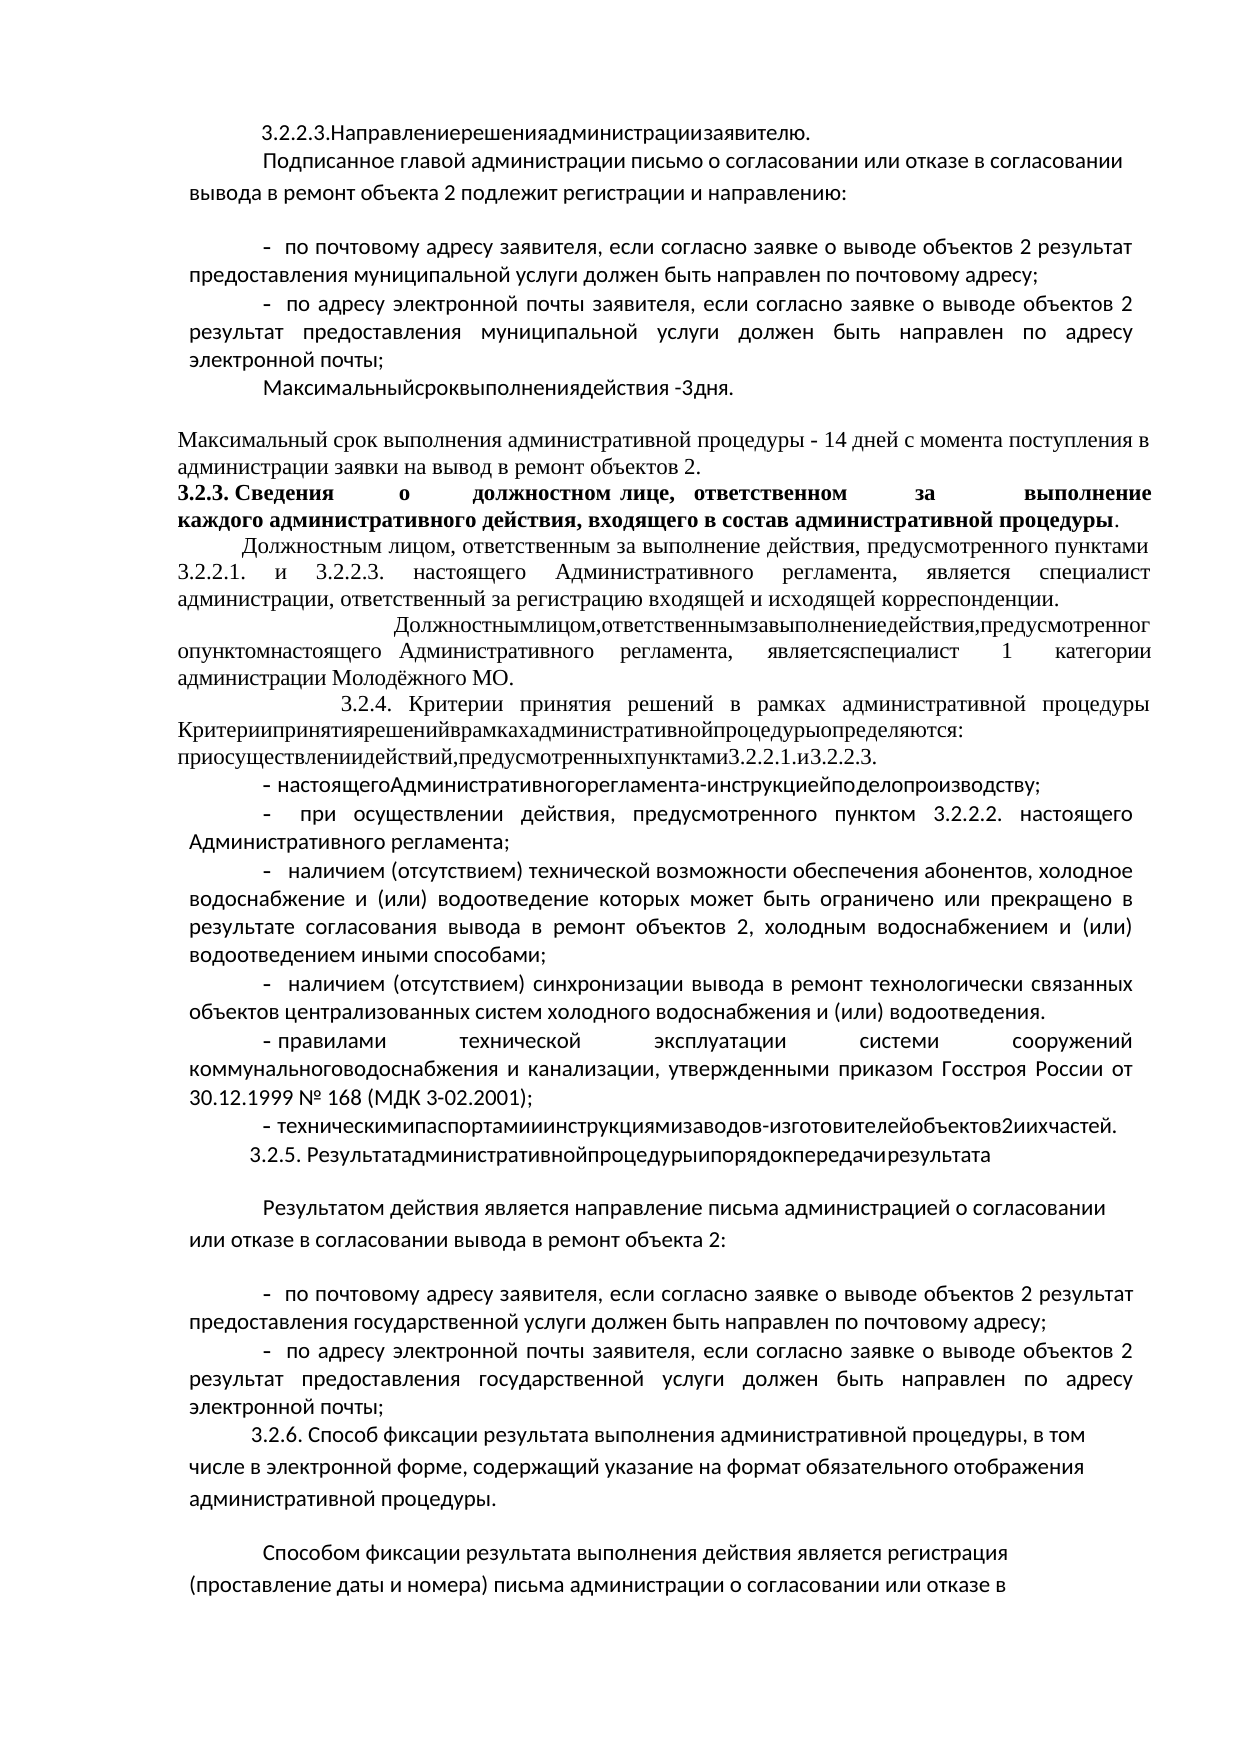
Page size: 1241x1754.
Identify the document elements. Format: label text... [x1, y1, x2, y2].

list правилами технической эксплуатации системи сооружений коммунальноговодоснабжения и канализации, утвержденными приказом Госстроя России от 30.12.1999 № 168 (МДК 3-02.2001); [189, 1026, 1134, 1111]
text 3.2.3. Сведения о должностном лице, ответственном за выполнение каждого административного действия, входящего в состав административной процедуры. [177, 479, 1152, 532]
text приосуществлениидействий,предусмотренныхпунктами3.2.2.1.и3.2.2.3. [177, 743, 1152, 769]
list по адресу электронной почты заявителя, если согласно заявке о выводе объектов 2 результат предоставления государственной услуги должен быть направлен по адресу электронной почты; [189, 1335, 1134, 1420]
text 3.2.6. Способ фиксации результата выполнения административной процедуры, в том числе в электронной форме, содержащий указание на формат обязательного отображения административной процедуры. [189, 1420, 1134, 1513]
list наличием (отсутствием) синхронизации вывода в ремонт технологически связанных объектов централизованных систем холодного водоснабжения и (или) водоотведения. [189, 968, 1134, 1026]
text 3.2.4. Критерии принятия решений в рамках административной процедуры Критериипринятиярешенийврамкахадминистративнойпроцедурыопределяются: [177, 690, 1152, 743]
list техническимипаспортамииинструкциямизаводов-изготовителейобъектов2иихчастей. [262, 1111, 1152, 1140]
list настоящегоАдминистративногорегламента-инструкциейподелопроизводству; [262, 769, 1152, 798]
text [189, 1538, 1134, 1598]
text Подписанное главой администрации письмо о согласовании или отказе в согласовании вывода в ремонт объекта 2 подлежит регистрации и направлению: [189, 146, 1135, 206]
list по адресу электронной почты заявителя, если согласно заявке о выводе объектов 2 результат предоставления муниципальной услуги должен быть направлен по адресу электронной почты; [189, 288, 1134, 373]
text Максимальныйсроквыполнениядействия -3дня. [263, 373, 1152, 402]
list по почтовому адресу заявителя, если согласно заявке о выводе объектов 2 результат предоставления государственной услуги должен быть направлен по почтовому адресу; [189, 1278, 1134, 1335]
list 3.2.2.3.Направлениерешенияадминистрациизаявителю. [177, 118, 1152, 146]
list по почтовому адресу заявителя, если согласно заявке о выводе объектов 2 результат предоставления муниципальной услуги должен быть направлен по почтовому адресу; [189, 231, 1134, 288]
text 3.2.5. Результатадминистративнойпроцедурыипорядокпередачирезультата [177, 1140, 1152, 1168]
text Должностнымлицом,ответственнымзавыполнениедействия,предусмотренногопунктомнастоящего Административного регламента, являетсяспециалист 1 категории администрации Молодёжного МО. [177, 611, 1152, 690]
text Максимальный срок выполнения административной процедуры - 14 дней с момента поступления в администрации заявки на вывод в ремонт объектов 2. [177, 427, 1152, 479]
list наличием (отсутствием) технической возможности обеспечения абонентов, холодное водоснабжение и (или) водоотведение которых может быть ограничено или прекращено в результате согласования вывода в ремонт объектов 2, холодным водоснабжением и (или) водоотведением иными способами; [189, 855, 1134, 968]
text Результатом действия является направление письма администрацией о согласовании или отказе в согласовании вывода в ремонт объекта 2: [189, 1193, 1134, 1253]
list при осуществлении действия, предусмотренного пунктом 3.2.2.2. настоящего Административного регламента; [189, 798, 1134, 855]
text Должностным лицом, ответственным за выполнение действия, предусмотренного пунктами 3.2.2.1. и 3.2.2.3. настоящего Административного регламента, является специалист администрации, ответственный за регистрацию входящей и исходящей корреспонденции. [177, 532, 1152, 611]
